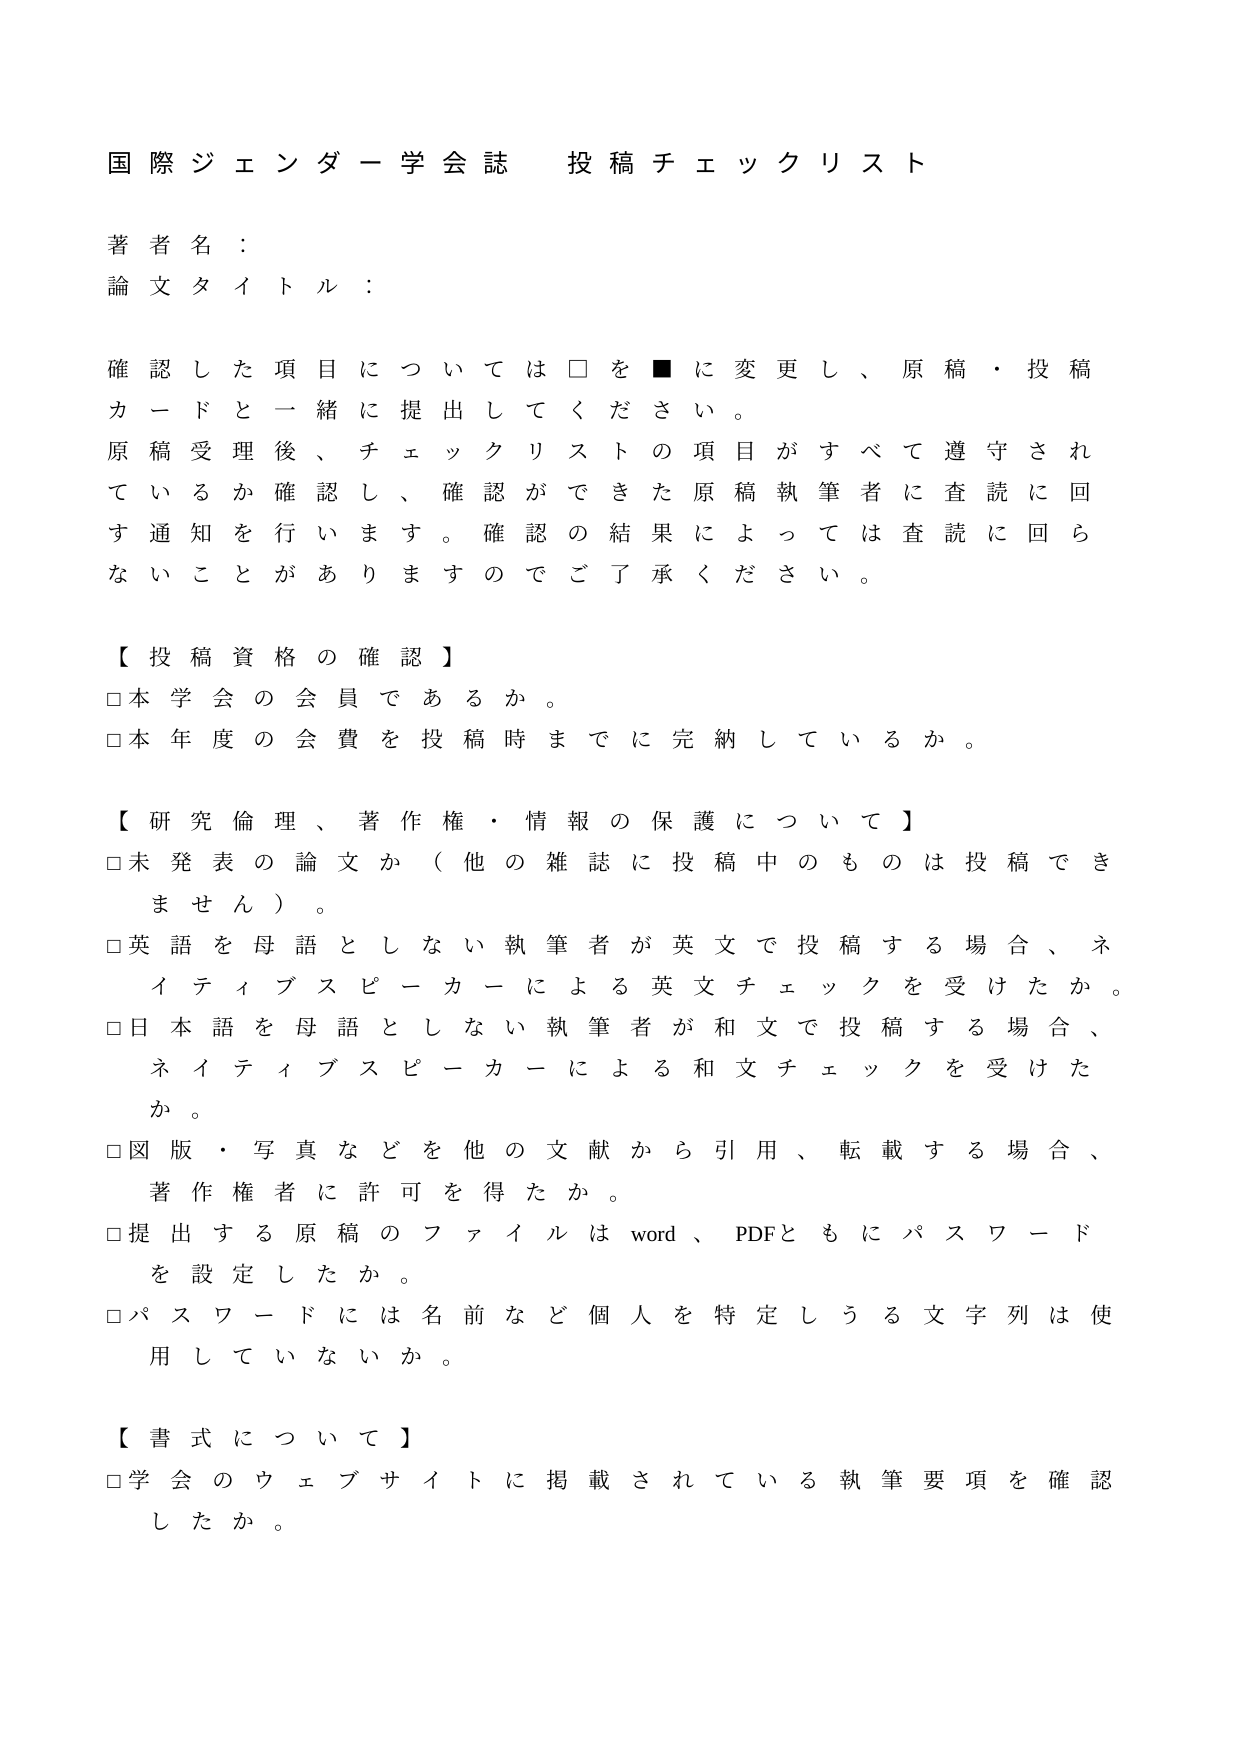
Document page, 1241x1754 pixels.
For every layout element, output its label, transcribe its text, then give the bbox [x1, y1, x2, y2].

text □ 日本語を母語としない執筆者が和文で投稿する場合、ネイティブスピーカーによる和文チェックを受けたか。 [107, 1005, 1133, 1129]
text □ 本年度の会費を投稿時までに完納しているか。 [107, 717, 1133, 758]
text □ 学会のウェブサイトに掲載されている執筆要項を確認したか。 [107, 1458, 1133, 1540]
text □ 本学会の会員であるか。 [107, 676, 1133, 717]
text □ 英語を母語としない執筆者が英文で投稿する場合、ネイティブスピーカーによる英文チェックを受けたか。 [107, 923, 1133, 1005]
text 【研究倫理、著作権・情報の保護について】 [107, 800, 1133, 841]
text □ パスワードには名前など個人を特定しうる文字列は使用していないか。 [107, 1293, 1133, 1376]
text □ 図版・写真などを他の文献から引用、転載する場合、著作権者に許可を得たか。 [107, 1129, 1133, 1211]
text 論文タイトル： [107, 265, 1133, 306]
text □ 未発表の論文か（他の雑誌に投稿中のものは投稿できません）。 [107, 841, 1133, 923]
text 確認した項目については□を■に変更し、原稿・投稿カードと一緒に提出してください。 [107, 347, 1133, 429]
text □ 提出する原稿のファイルはword、PDFともにパスワードを設定したか。 [107, 1211, 1133, 1293]
title 国際ジェンダー学会誌 投稿チェックリスト [107, 141, 1133, 182]
text 【書式について】 [107, 1417, 1133, 1458]
text 著者名： [107, 224, 1133, 265]
text 【投稿資格の確認】 [107, 635, 1133, 676]
text 原稿受理後、チェックリストの項目がすべて遵守されているか確認し、確認ができた原稿執筆者に査読に回す通知を行います。確認の結果によっては査読に回らないことがありますのでご了承ください。 [107, 429, 1133, 594]
